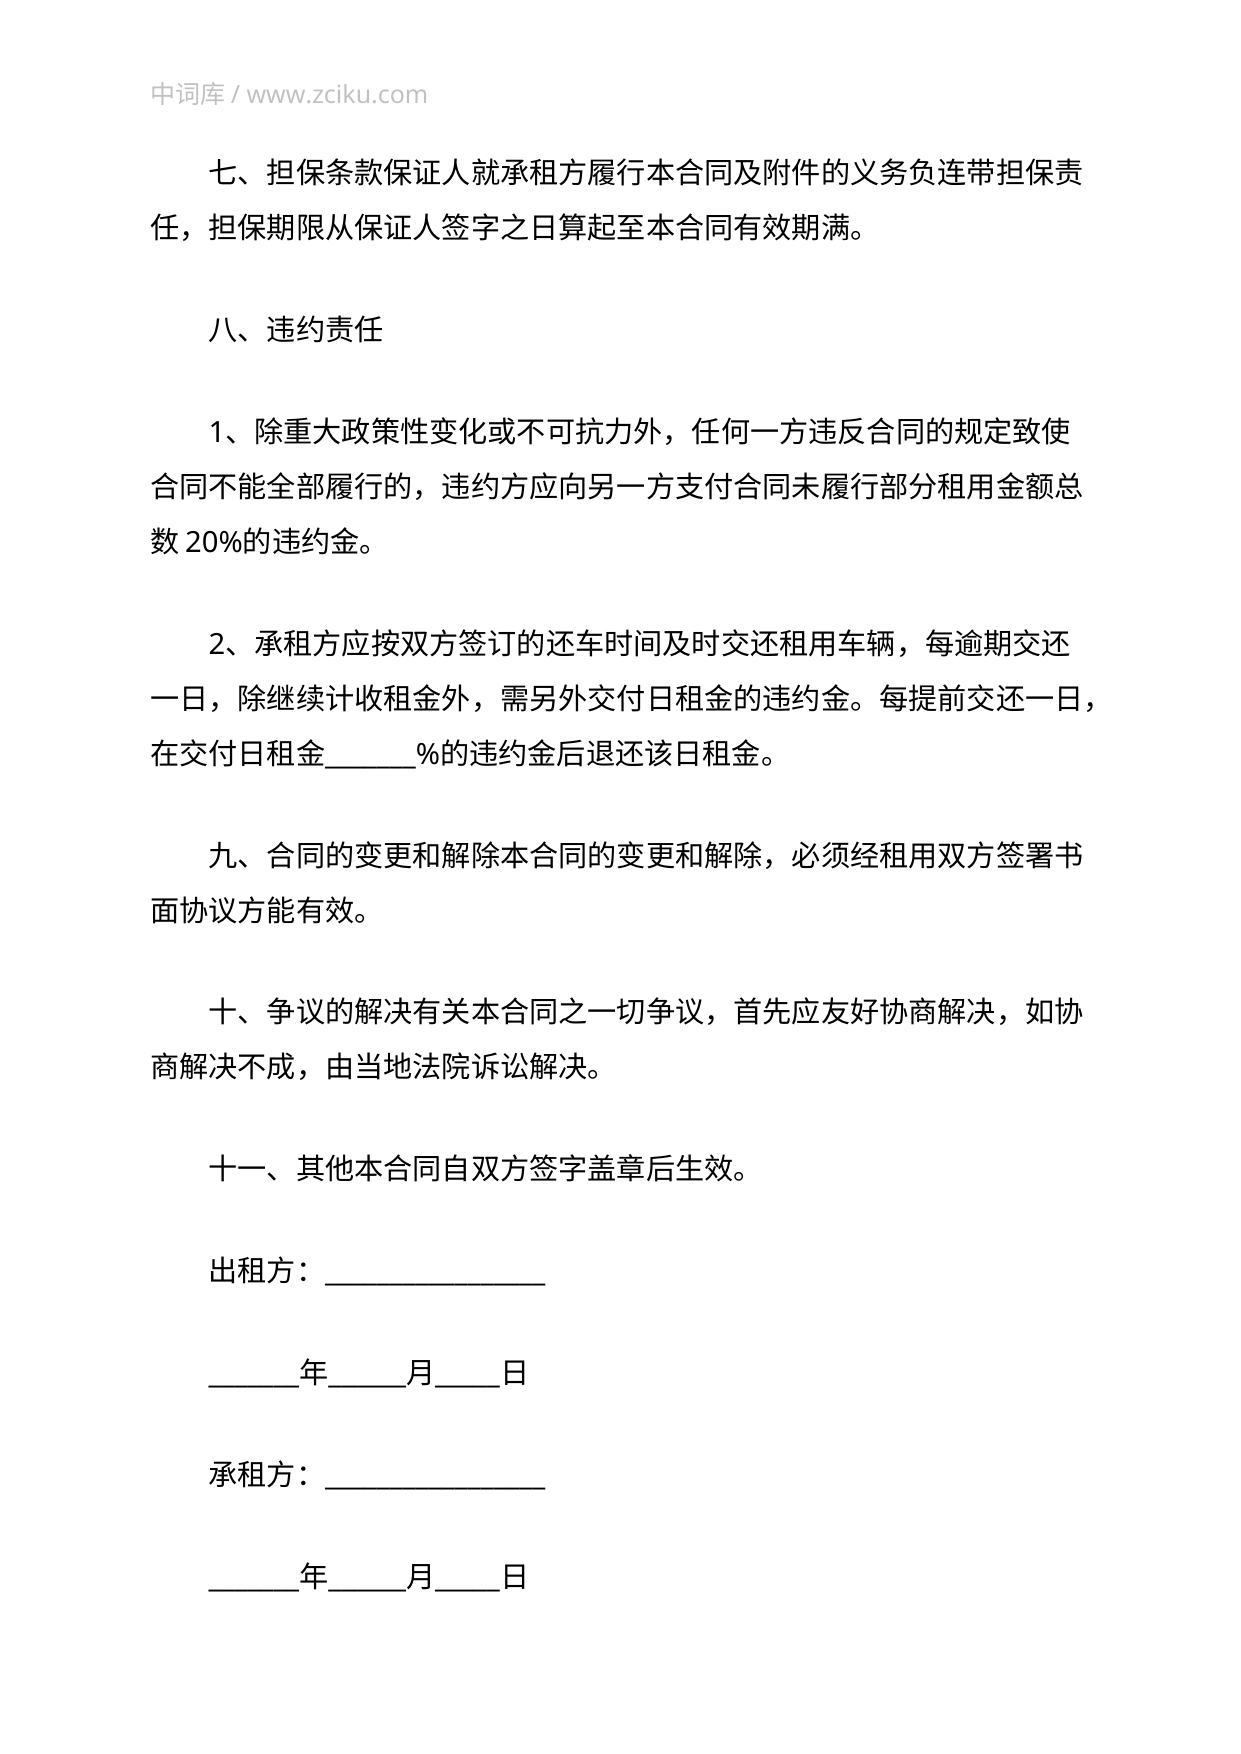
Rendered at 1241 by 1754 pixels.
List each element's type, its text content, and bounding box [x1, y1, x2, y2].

text 十、争议的解决有关本合同之一切争议，首先应友好协商解决，如协商解决不成，由当地法院诉讼解决。 [150, 989, 1090, 1086]
text 承租方：_________________ [150, 1451, 1090, 1494]
text 十一、其他本合同自双方签字盖章后生效。 [150, 1146, 1090, 1188]
text 2、承租方应按双方签订的还车时间及时交还租用车辆，每逾期交还一日，除继续计收租金外，需另外交付日租金的违约金。每提前交还一日，在交付日租金_______%的违约金后退还该日租金。 [150, 620, 1090, 773]
text 九、合同的变更和解除本合同的变更和解除，必须经租用双方签署书面协议方能有效。 [150, 832, 1090, 929]
text 七、担保条款保证人就承租方履行本合同及附件的义务负连带担保责任，担保期限从保证人签字之日算起至本合同有效期满。 [150, 150, 1090, 247]
text 八、违约责任 [150, 307, 1090, 349]
text _______年______月_____日 [150, 1553, 1090, 1596]
text 1、除重大政策性变化或不可抗力外，任何一方违反合同的规定致使合同不能全部履行的，违约方应向另一方支付合同未履行部分租用金额总数20%的违约金。 [150, 408, 1090, 561]
text 出租方：_________________ [150, 1247, 1090, 1290]
text _______年______月_____日 [150, 1349, 1090, 1392]
